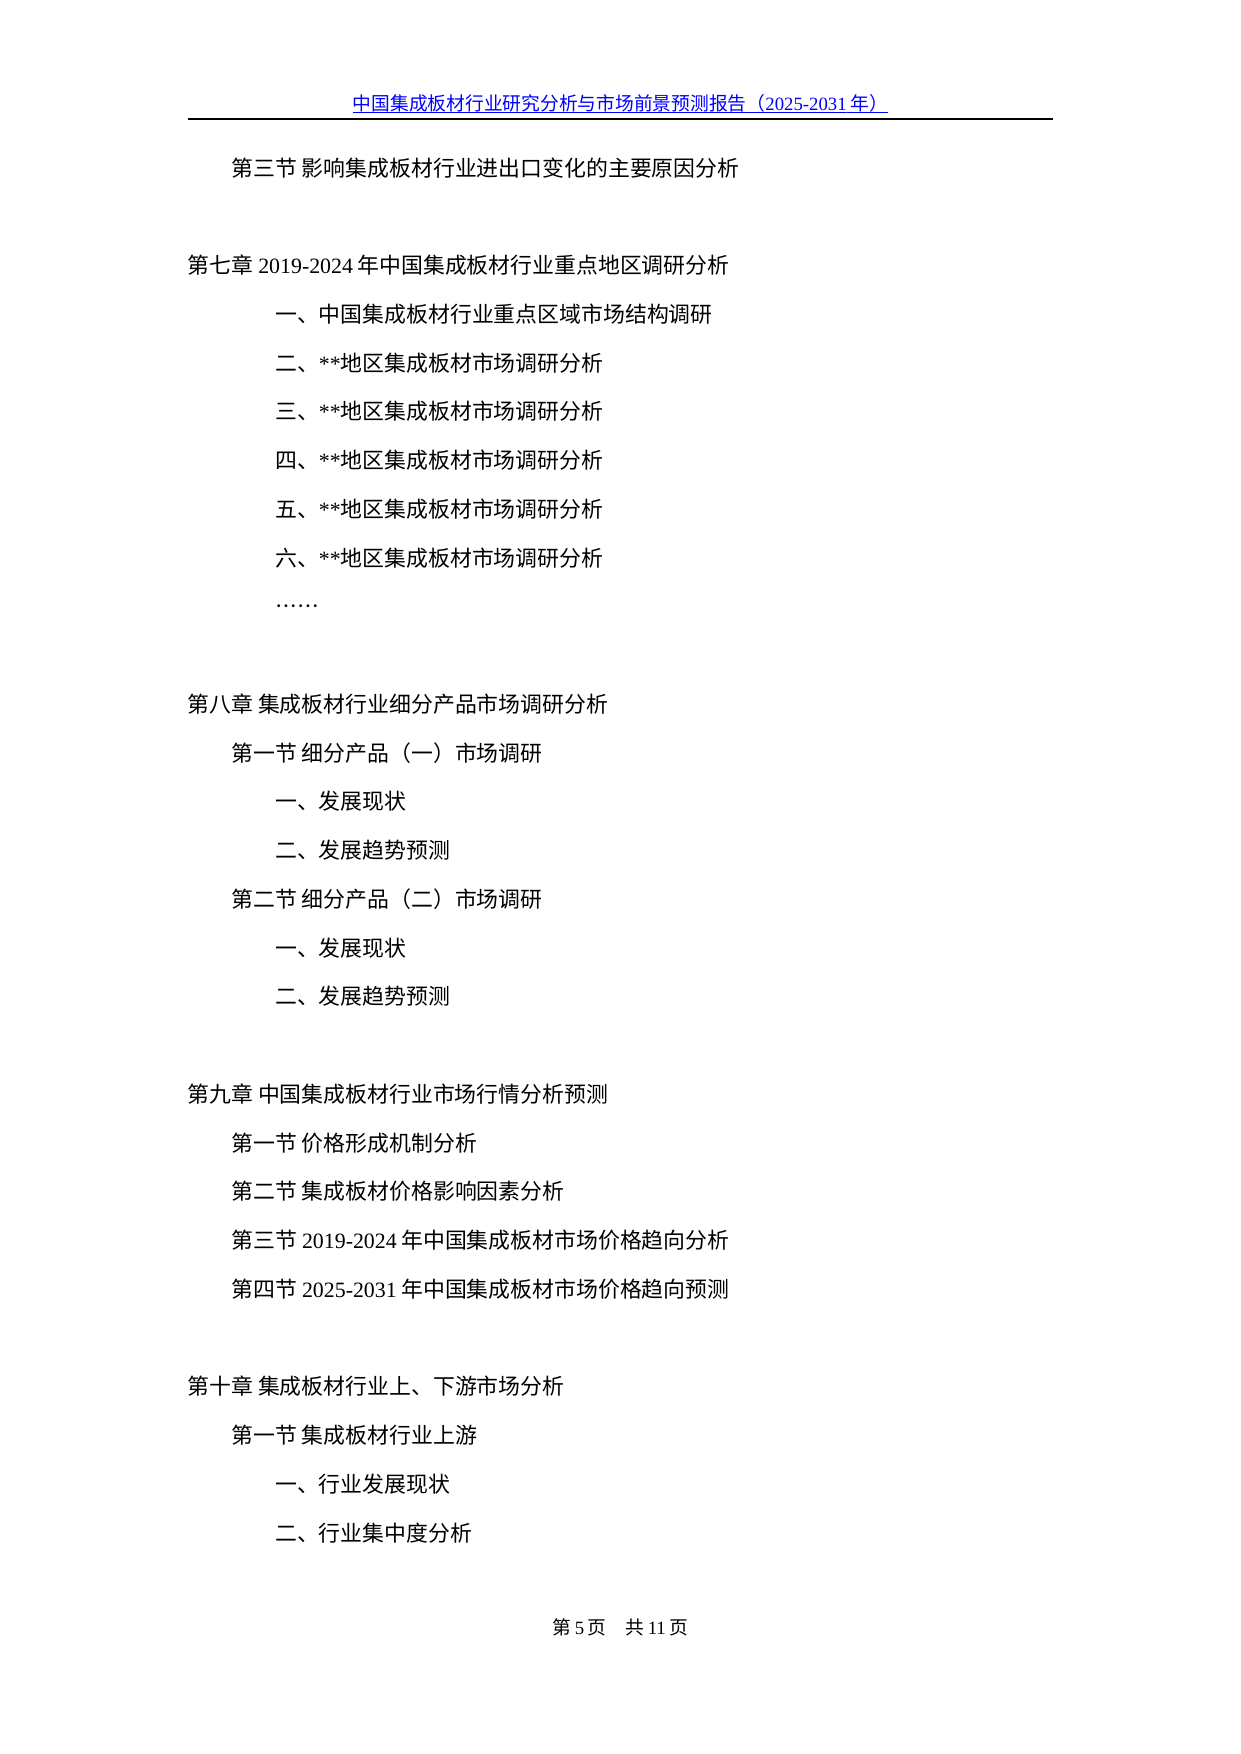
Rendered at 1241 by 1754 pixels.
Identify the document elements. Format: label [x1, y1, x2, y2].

text [187, 150, 1053, 1548]
